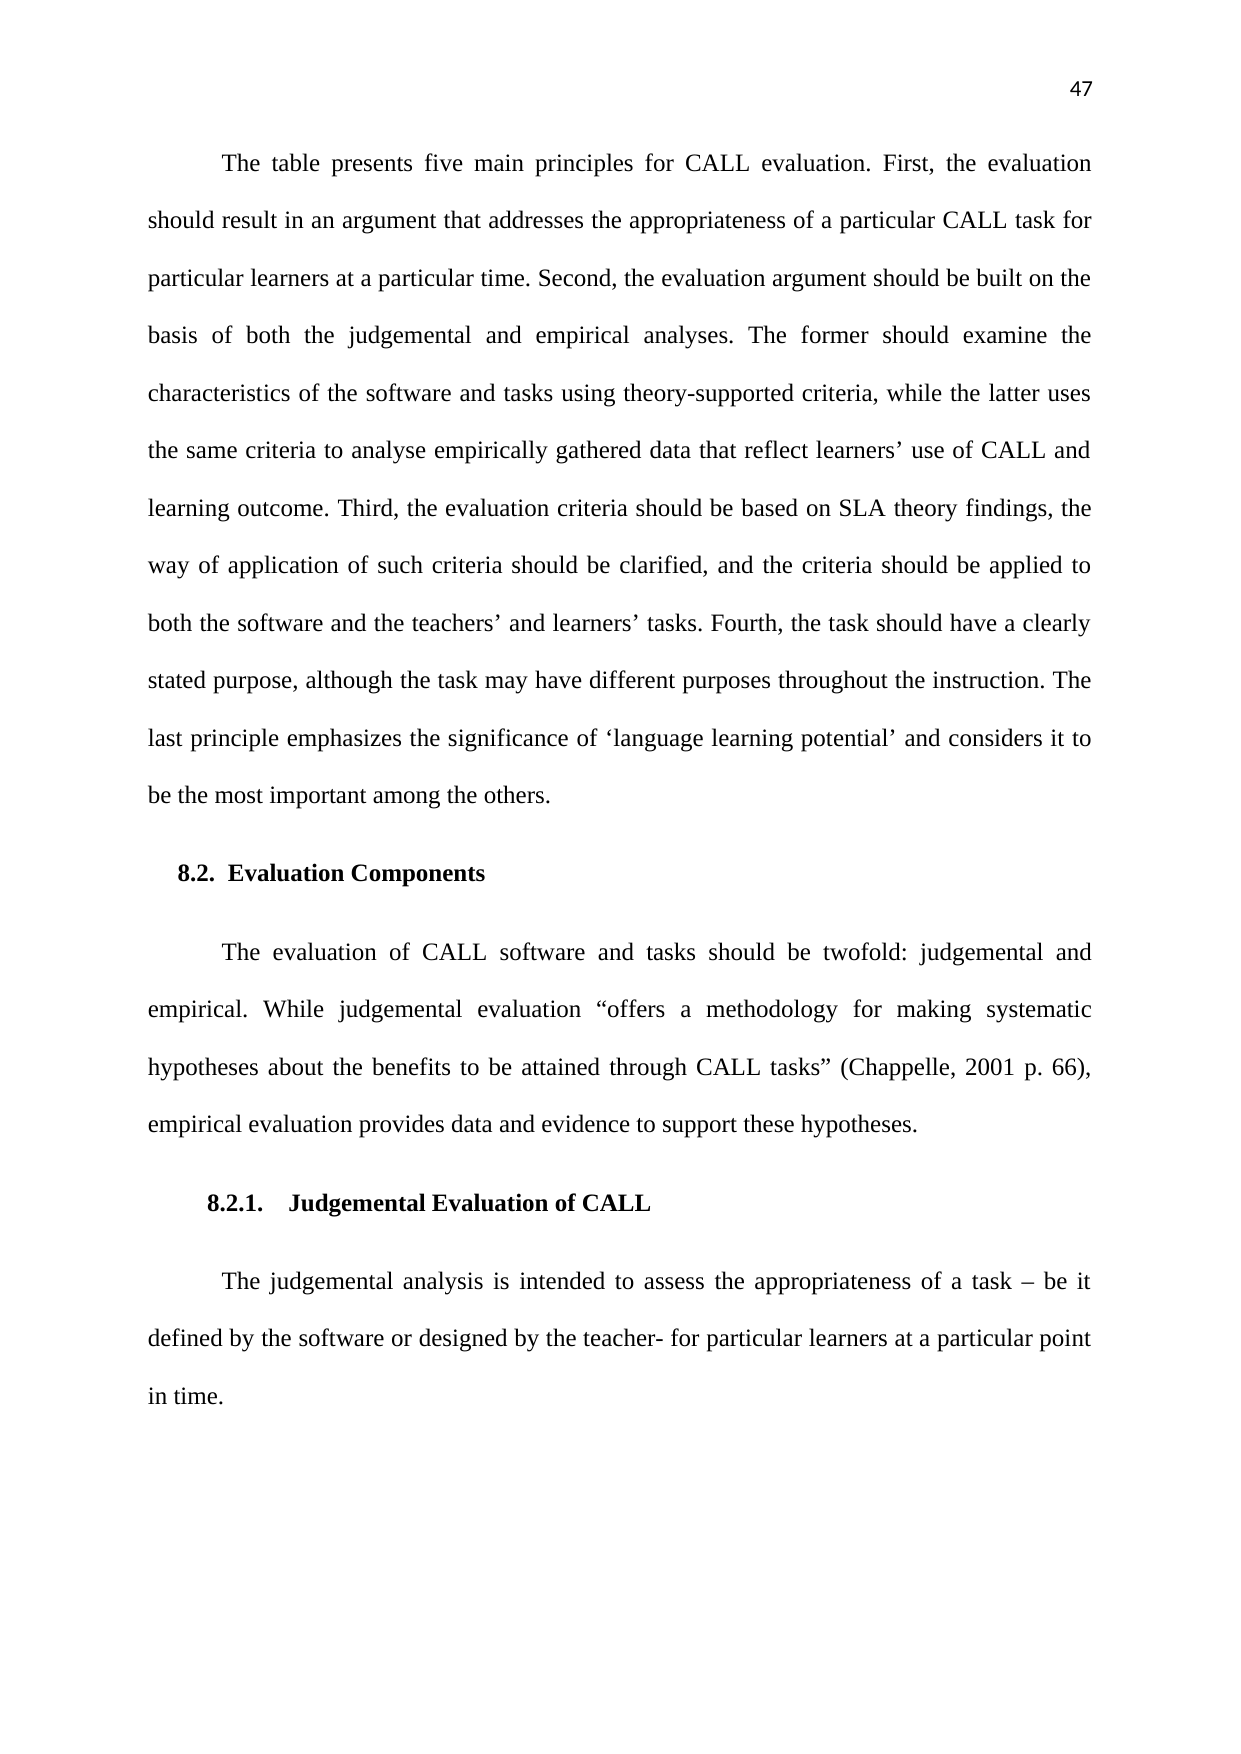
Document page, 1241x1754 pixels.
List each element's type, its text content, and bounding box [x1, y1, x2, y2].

list Judgemental Evaluation of CALL [207, 1188, 1093, 1216]
text The judgemental analysis is intended to assess the appropriateness of a task – be it defined by the software or designed by the teacher- for particular learners at a particular point in time. [148, 1266, 1093, 1410]
text The evaluation of CALL software and tasks should be twofold: judgemental and empirical. While judgemental evaluation “offers a methodology for making systematic hypotheses about the benefits to be attained through CALL tasks” (Chappelle, 2001 p. 66), empirical evaluation provides data and evidence to support these hypotheses. [148, 937, 1093, 1138]
list Evaluation Components [177, 858, 1093, 887]
text The table presents five main principles for CALL evaluation. First, the evaluation should result in an argument that addresses the appropriateness of a particular CALL task for particular learners at a particular time. Second, the evaluation argument should be built on the basis of both the judgemental and empirical analyses. The former should examine the characteristics of the software and tasks using theory-supported criteria, while the latter uses the same criteria to analyse empirically gathered data that reflect learners’ use of CALL and learning outcome. Third, the evaluation criteria should be based on SLA theory findings, the way of application of such criteria should be clarified, and the criteria should be applied to both the software and the teachers’ and learners’ tasks. Fourth, the task should have a clearly stated purpose, although the task may have different purposes throughout the instruction. The last principle emphasizes the significance of ‘language learning potential’ and considers it to be the most important among the others. [148, 148, 1093, 809]
